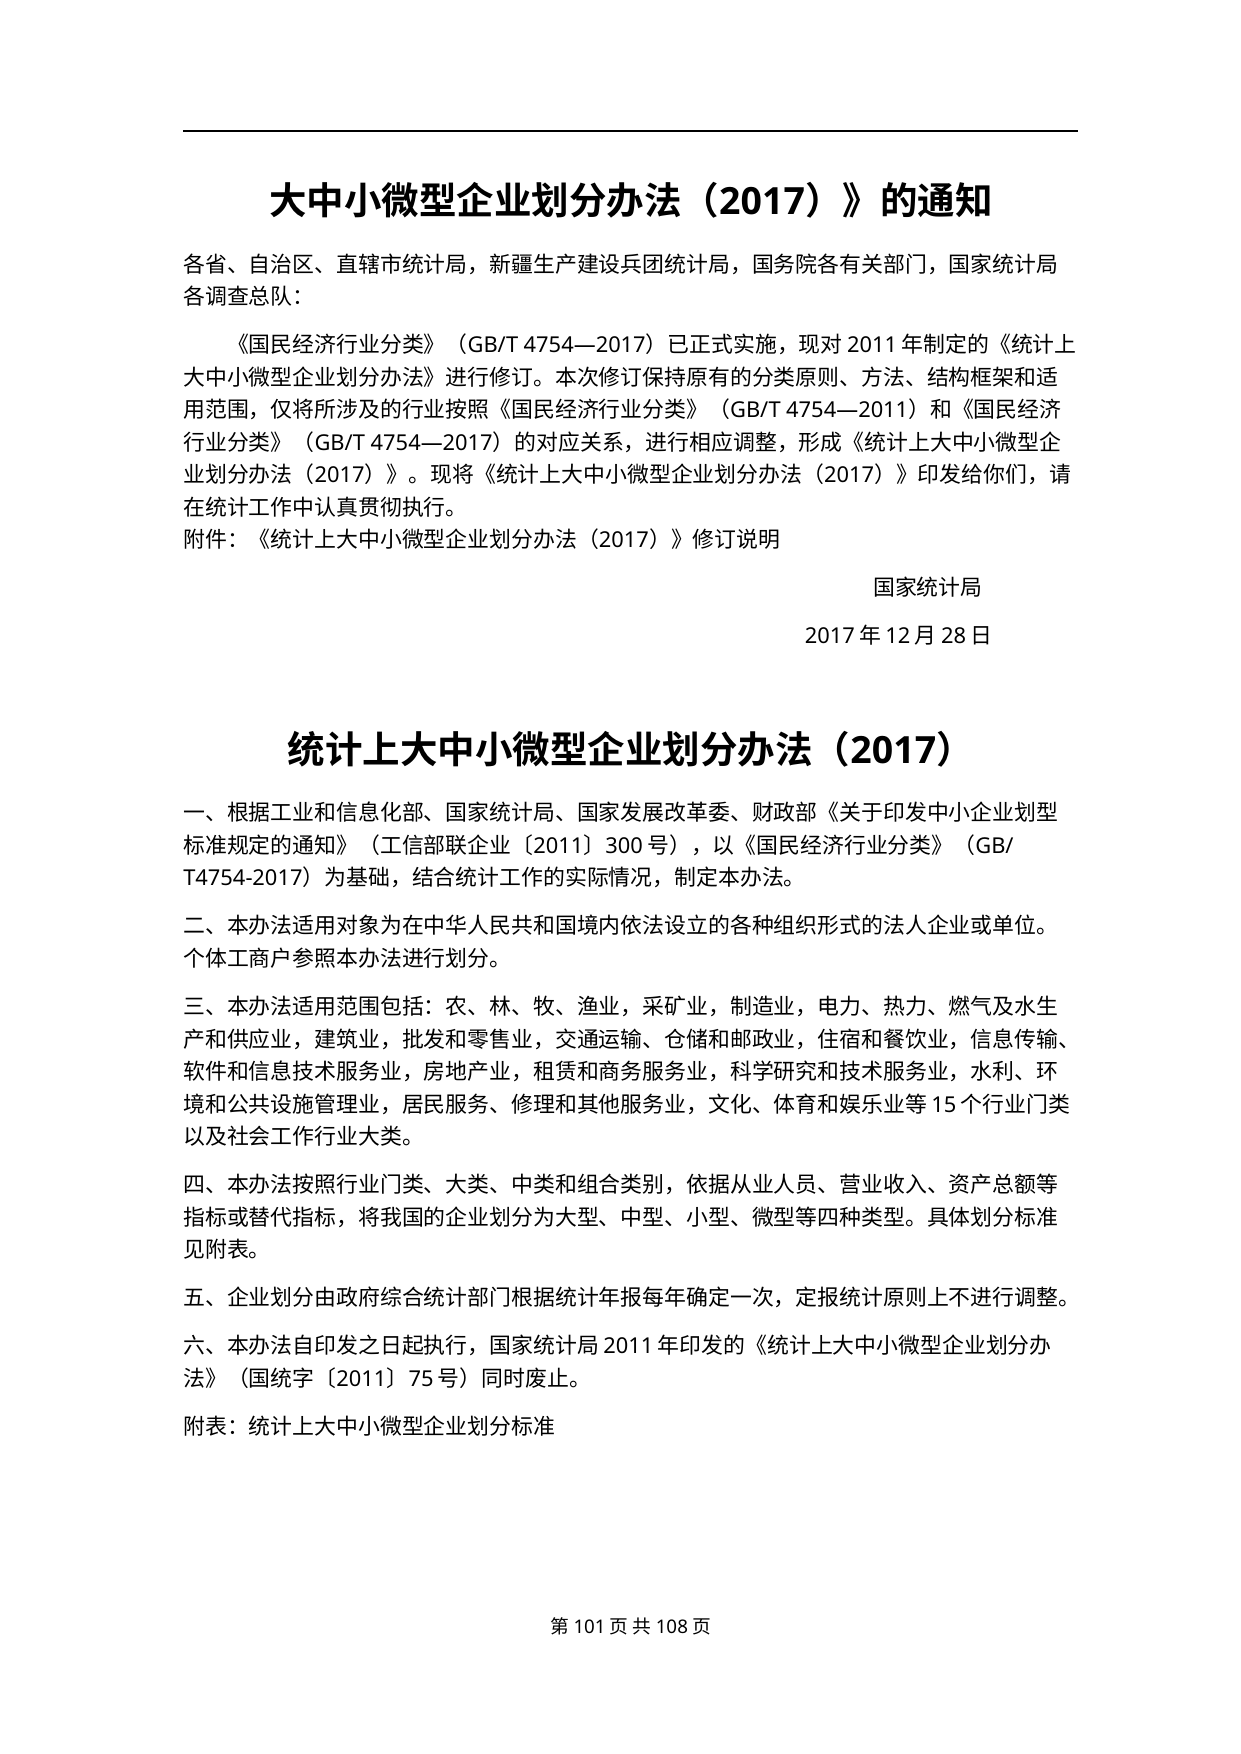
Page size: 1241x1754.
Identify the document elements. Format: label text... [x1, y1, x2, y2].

text 三、本办法适用范围包括：农、林、牧、渔业，采矿业，制造业，电力、热力、燃气及水生产和供应业，建筑业，批发和零售业，交通运输、仓储和邮政业，住宿和餐饮业，信息传输、软件和信息技术服务业，房地产业，租赁和商务服务业，科学研究和技术服务业，水利、环境和公共设施管理业，居民服务、修理和其他服务业，文化、体育和娱乐业等15个行业门类以及社会工作行业大类。 [183, 989, 1078, 1151]
text 六、本办法自印发之日起执行，国家统计局2011年印发的《统计上大中小微型企业划分办法》（国统字〔2011〕75号）同时废止。 [183, 1328, 1078, 1393]
text 国家统计局 [183, 570, 992, 602]
text 五、企业划分由政府综合统计部门根据统计年报每年确定一次，定报统计原则上不进行调整。 [183, 1280, 1078, 1312]
text 《国民经济行业分类》（GB/T 4754—2017）已正式实施，现对2011年制定的《统计上大中小微型企业划分办法》进行修订。本次修订保持原有的分类原则、方法、结构框架和适用范围，仅将所涉及的行业按照《国民经济行业分类》（GB/T 4754—2011）和《国民经济行业分类》（GB/T 4754—2017）的对应关系，进行相应调整，形成《统计上大中小微型企业划分办法（2017）》。现将《统计上大中小微型企业划分办法（2017）》印发给你们，请在统计工作中认真贯彻执行。 [183, 327, 1078, 522]
text 四、本办法按照行业门类、大类、中类和组合类别，依据从业人员、营业收入、资产总额等指标或替代指标，将我国的企业划分为大型、中型、小型、微型等四种类型。具体划分标准见附表。 [183, 1167, 1078, 1264]
text 一、根据工业和信息化部、国家统计局、国家发展改革委、财政部《关于印发中小企业划型标准规定的通知》（工信部联企业〔2011〕300号），以《国民经济行业分类》（GB/T4754-2017）为基础，结合统计工作的实际情况，制定本办法。 [183, 795, 1078, 892]
text 各省、自治区、直辖市统计局，新疆生产建设兵团统计局，国务院各有关部门，国家统计局各调查总队： [183, 246, 1078, 311]
text 附表：统计上大中小微型企业划分标准 [183, 1409, 1078, 1441]
text 附件：《统计上大中小微型企业划分办法（2017）》修订说明 [183, 522, 1078, 554]
text 2017年12月28日 [183, 618, 992, 651]
text 大中小微型企业划分办法（2017）》的通知 [183, 166, 1078, 231]
text 统计上大中小微型企业划分办法（2017） [183, 714, 1078, 779]
text 二、本办法适用对象为在中华人民共和国境内依法设立的各种组织形式的法人企业或单位。个体工商户参照本办法进行划分。 [183, 908, 1078, 973]
